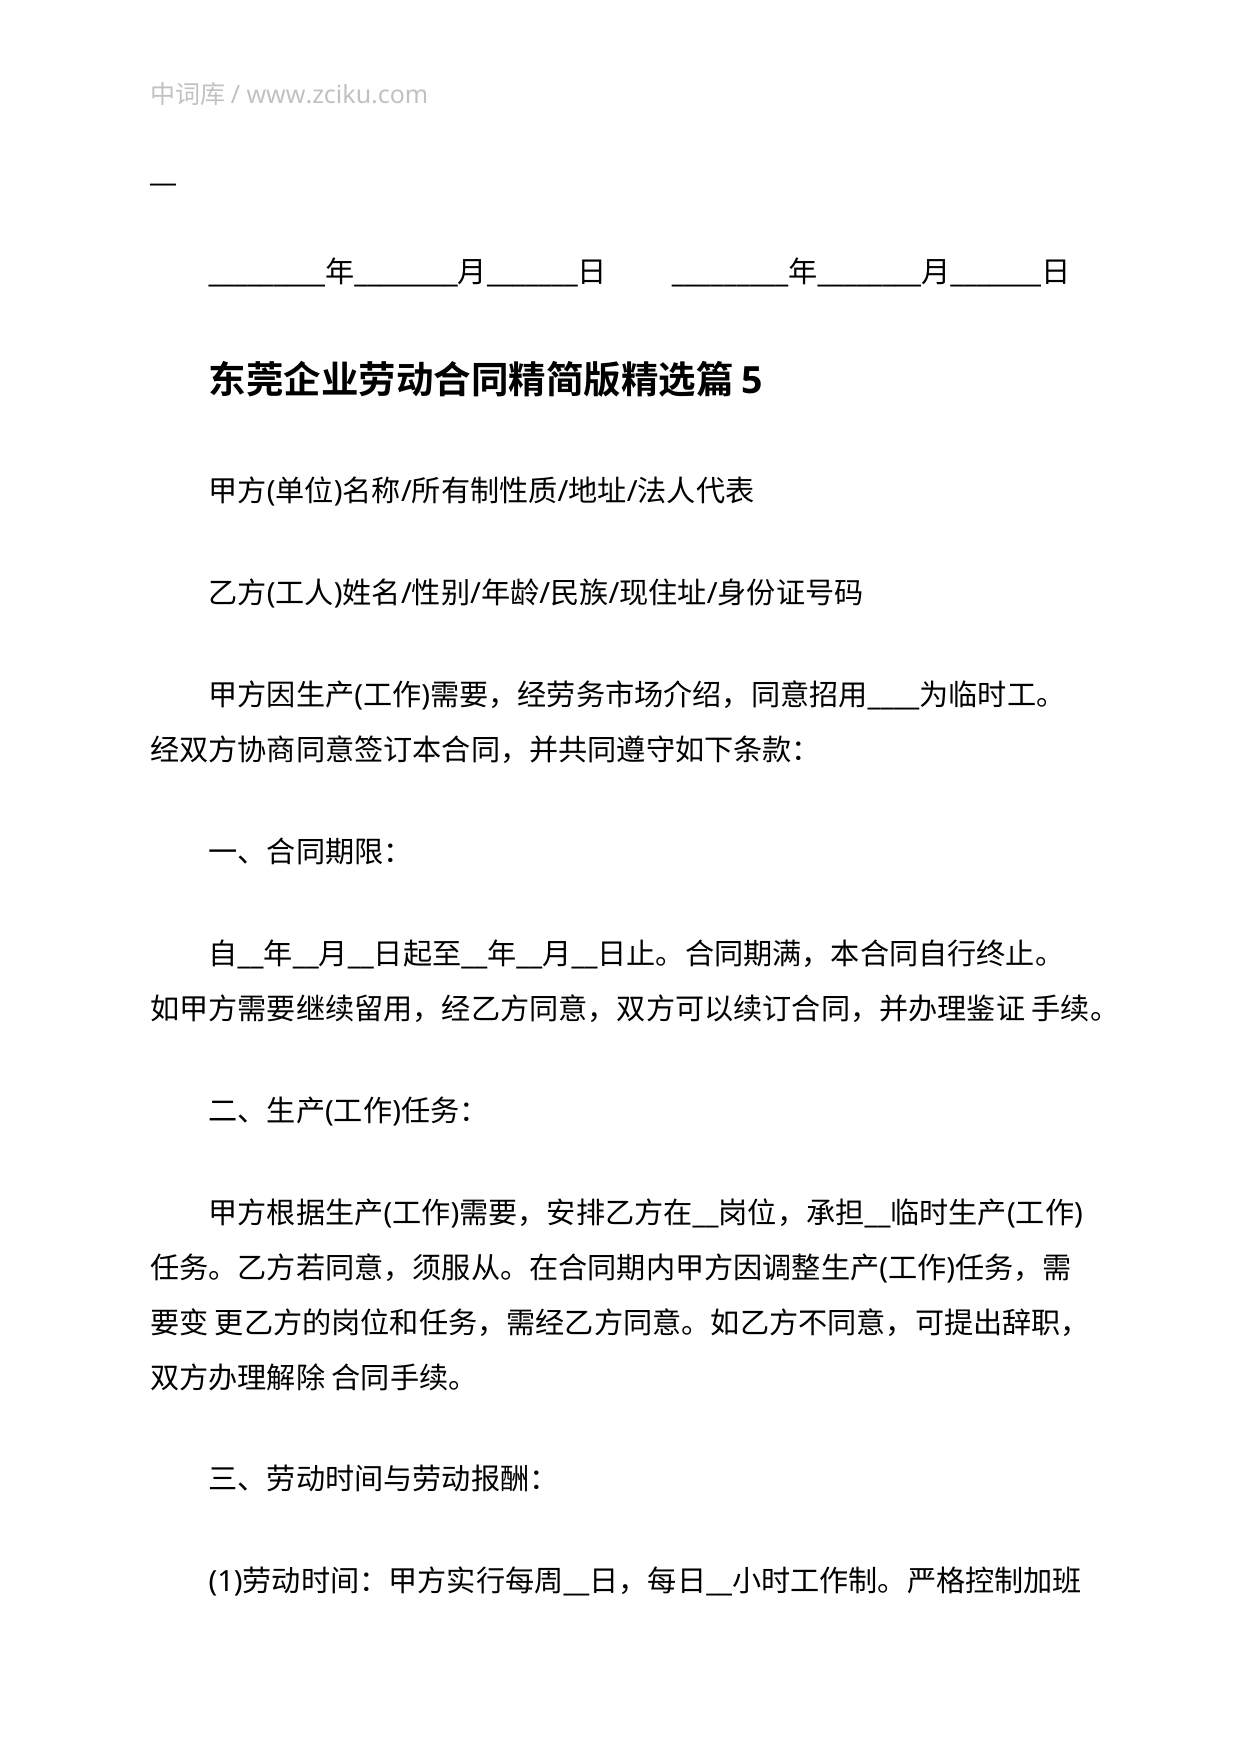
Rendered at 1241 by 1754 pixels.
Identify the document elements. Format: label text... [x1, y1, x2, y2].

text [150, 150, 1090, 190]
text _________年________月_______日 _________年________月_______日 [150, 248, 1090, 291]
text 甲方(单位)名称/所有制性质/地址/法人代表 [150, 468, 1090, 510]
text 乙方(工人)姓名/性别/年龄/民族/现住址/身份证号码 [150, 570, 1090, 612]
text 三、劳动时间与劳动报酬： [150, 1456, 1090, 1498]
text 二、生产(工作)任务： [150, 1087, 1090, 1130]
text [150, 1558, 1090, 1600]
text 甲方因生产(工作)需要，经劳务市场介绍，同意招用____为临时工。经双方协商同意签订本合同，并共同遵守如下条款： [150, 672, 1090, 769]
text 自__年__月__日起至__年__月__日止。合同期满，本合同自行终止。如甲方需要继续留用，经乙方同意，双方可以续订合同，并办理鉴证 手续。 [150, 931, 1090, 1028]
text 甲方根据生产(工作)需要，安排乙方在__岗位，承担__临时生产(工作)任务。乙方若同意，须服从。在合同期内甲方因调整生产(工作)任务，需要变 更乙方的岗位和任务，需经乙方同意。如乙方不同意，可提出辞职，双方办理解除 合同手续。 [150, 1189, 1090, 1396]
text 一、合同期限： [150, 829, 1090, 871]
text 东莞企业劳动合同精简版精选篇5 [150, 350, 1090, 405]
